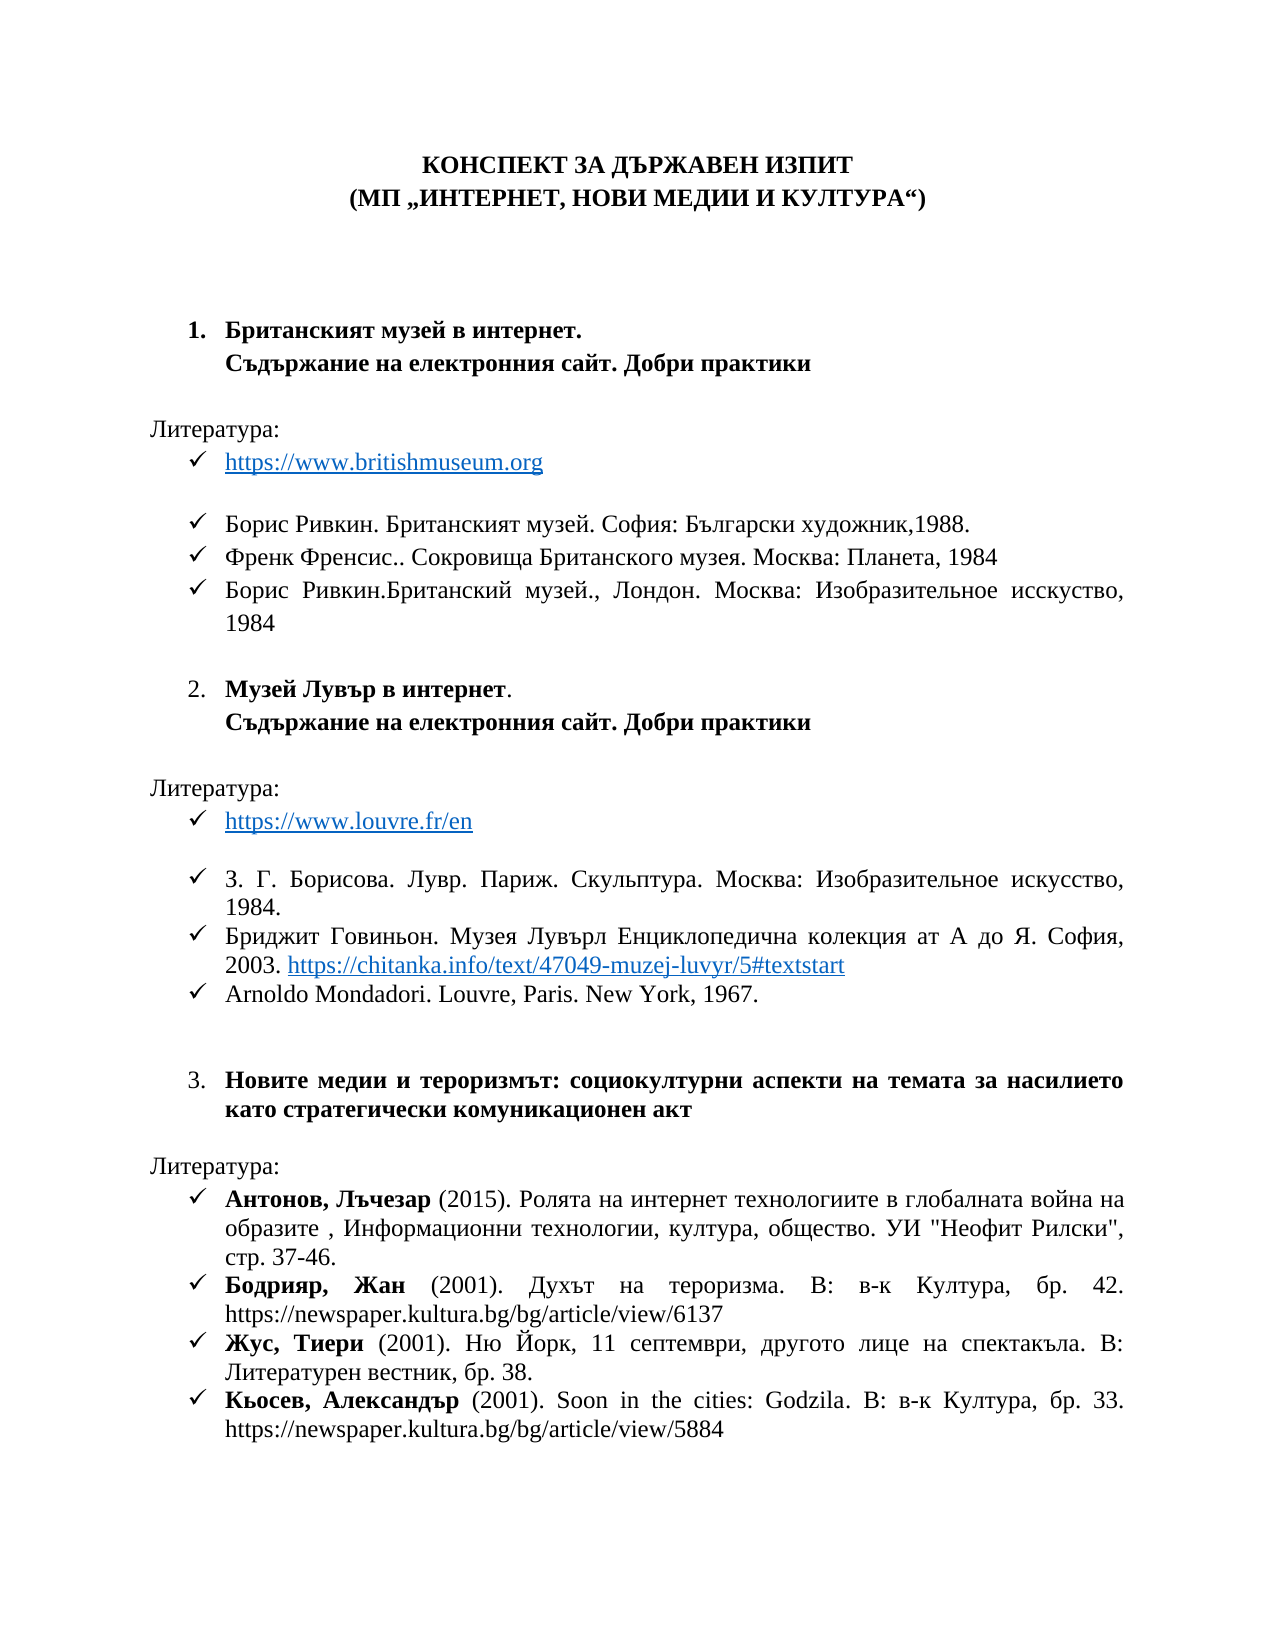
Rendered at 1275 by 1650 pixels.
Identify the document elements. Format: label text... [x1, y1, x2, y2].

list Бриджит Говиньон. Музея Лувърл Енциклопедична колекция ат А до Я. София, 2003. https://chitanka.info/text/47049-muzej-luvyr/5#textstart [187, 921, 1125, 979]
text Литература: [150, 773, 1125, 802]
list Кьосев, Александър (2001). Soon in the cities: Godzila. В: в-к Култура, бр. 33. https://newspaper.kultura.bg/bg/article/view/5884 [187, 1385, 1125, 1443]
list Антонов, Лъчезар (2015). Ролята на интернет технологиите в глобалната война на образите , Информационни технологии, култура, общество. УИ "Неофит Рилски", стр. 37-46. [187, 1184, 1125, 1270]
list https://www.louvre.fr/en [187, 806, 1125, 835]
list https://www.britishmuseum.org [187, 447, 1125, 476]
text КОНСПЕКТ ЗА ДЪРЖАВЕН ИЗПИТ [150, 150, 1125, 179]
list Френк Френсис.. Сокровища Британского музея. Москва: Планета, 1984 [187, 542, 1125, 571]
list Британският музей в интернет. [187, 315, 1125, 344]
list Жус, Тиери (2001). Ню Йорк, 11 септември, другото лице на спектакъла. В: Литературен вестник, бр. 38. [187, 1328, 1125, 1385]
list Борис Ривкин.Британский музей., Лондон. Москва: Изобразительное исскуство, 1984 [187, 575, 1125, 637]
list Съдържание на електронния сайт. Добри практики [225, 707, 1125, 736]
text (МП „ИНТЕРНЕТ, НОВИ МЕДИИ И КУЛТУРА“) [150, 183, 1125, 212]
list Arnoldo Mondadori. Louvre, Paris. New York, 1967. [187, 979, 1125, 1007]
list Бодрияр, Жан (2001). Духът на тероризма. В: в-к Култура, бр. 42. https://newspaper.kultura.bg/bg/article/view/6137 [187, 1270, 1125, 1328]
list Борис Ривкин. Британският музей. София: Български художник,1988. [187, 509, 1125, 538]
list З. Г. Борисова. Лувр. Париж. Скульптура. Москва: Изобразительное искусство, 1984. [187, 864, 1125, 921]
list Новите медии и тероризмът: социокултурни аспекти на темата за насилието като стратегически комуникационен акт [187, 1065, 1125, 1122]
text Литература: [150, 414, 1125, 443]
list Музей Лувър в интернет. [187, 674, 1125, 703]
list Съдържание на електронния сайт. Добри практики [225, 348, 1125, 377]
text Литература: [150, 1151, 1125, 1180]
